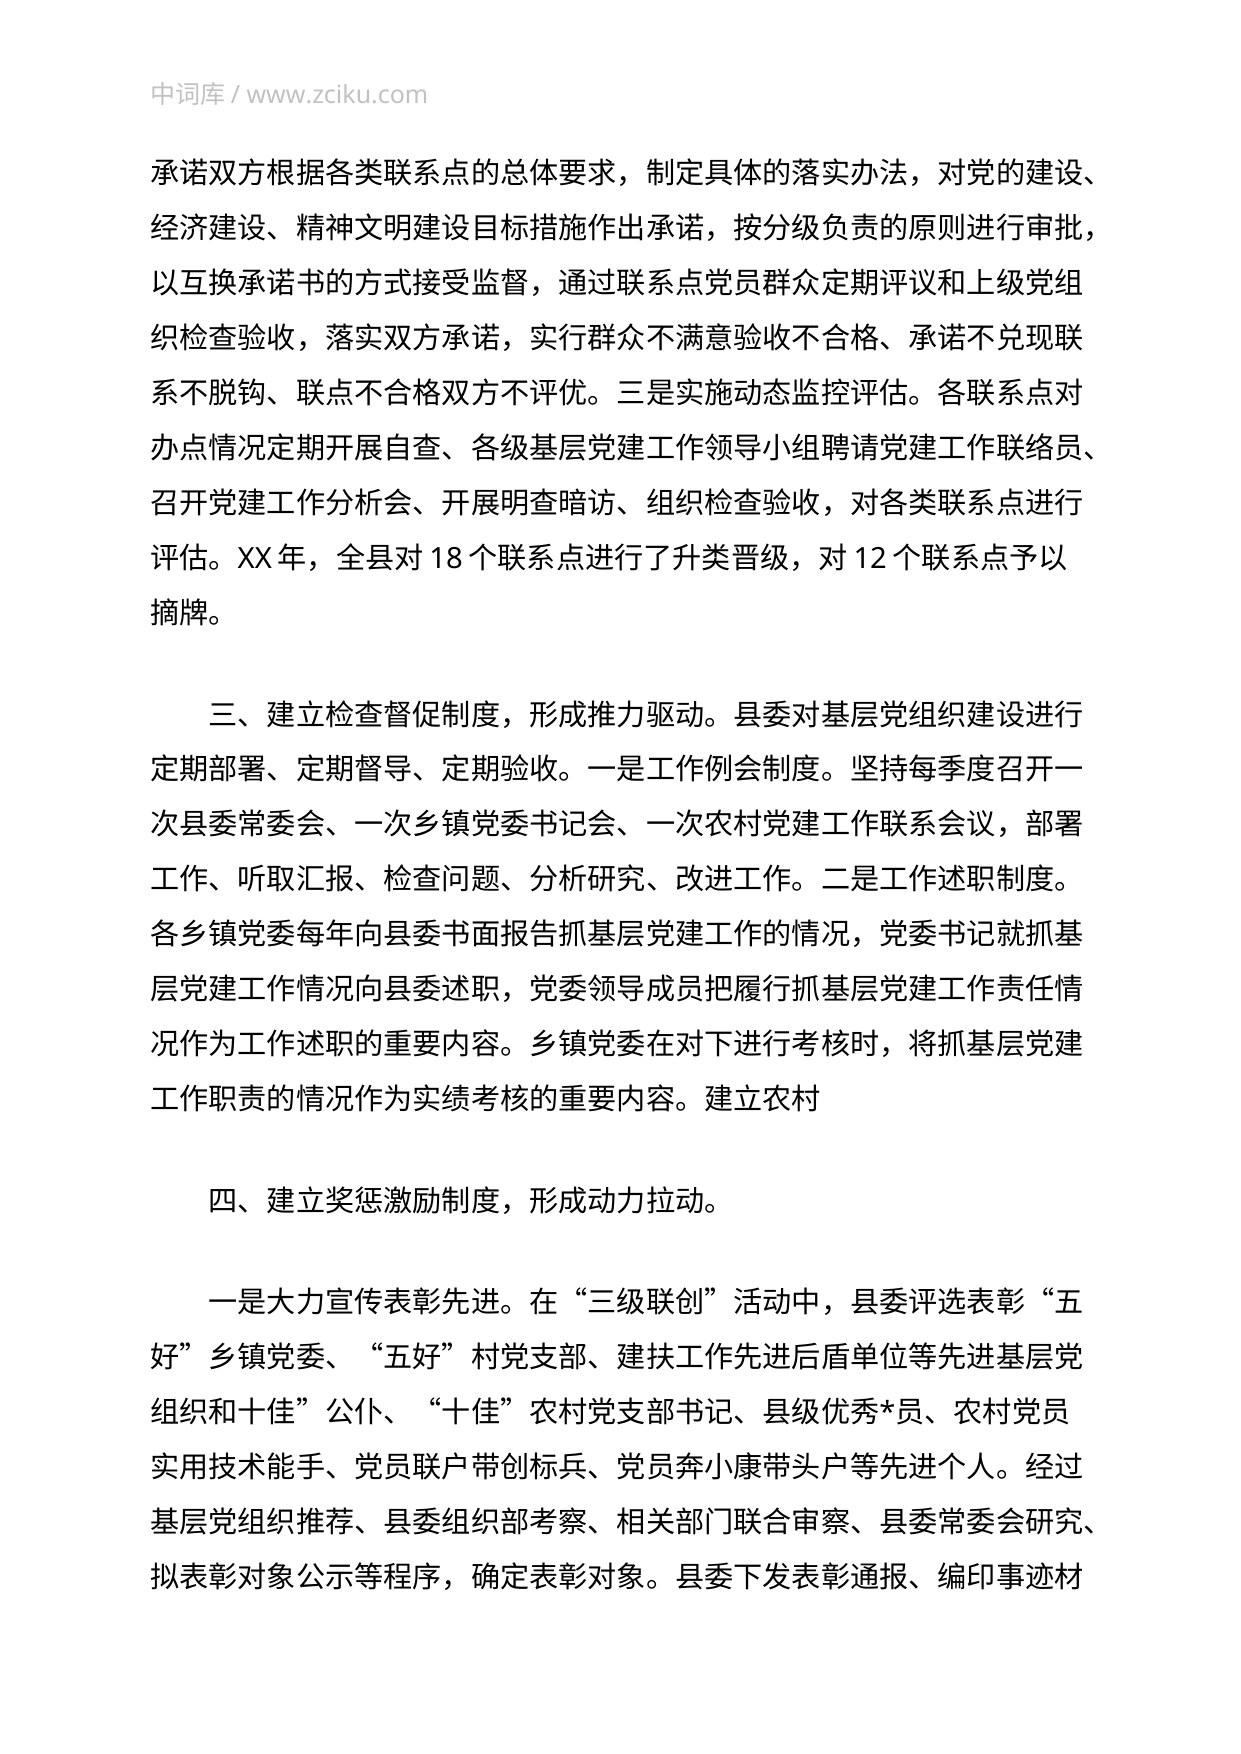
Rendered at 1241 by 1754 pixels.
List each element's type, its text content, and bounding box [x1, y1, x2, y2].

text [150, 150, 1090, 632]
text 三、建立检查督促制度，形成推力驱动。县委对基层党组织建设进行定期部署、定期督导、定期验收。一是工作例会制度。坚持每季度召开一次县委常委会、一次乡镇党委书记会、一次农村党建工作联系会议，部署工作、听取汇报、检查问题、分析研究、改进工作。二是工作述职制度。各乡镇党委每年向县委书面报告抓基层党建工作的情况，党委书记就抓基层党建工作情况向县委述职，党委领导成员把履行抓基层党建工作责任情况作为工作述职的重要内容。乡镇党委在对下进行考核时，将抓基层党建工作职责的情况作为实绩考核的重要内容。建立农村 [150, 691, 1090, 1118]
text 四、建立奖惩激励制度，形成动力拉动。 [150, 1177, 1090, 1219]
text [150, 1279, 1090, 1596]
